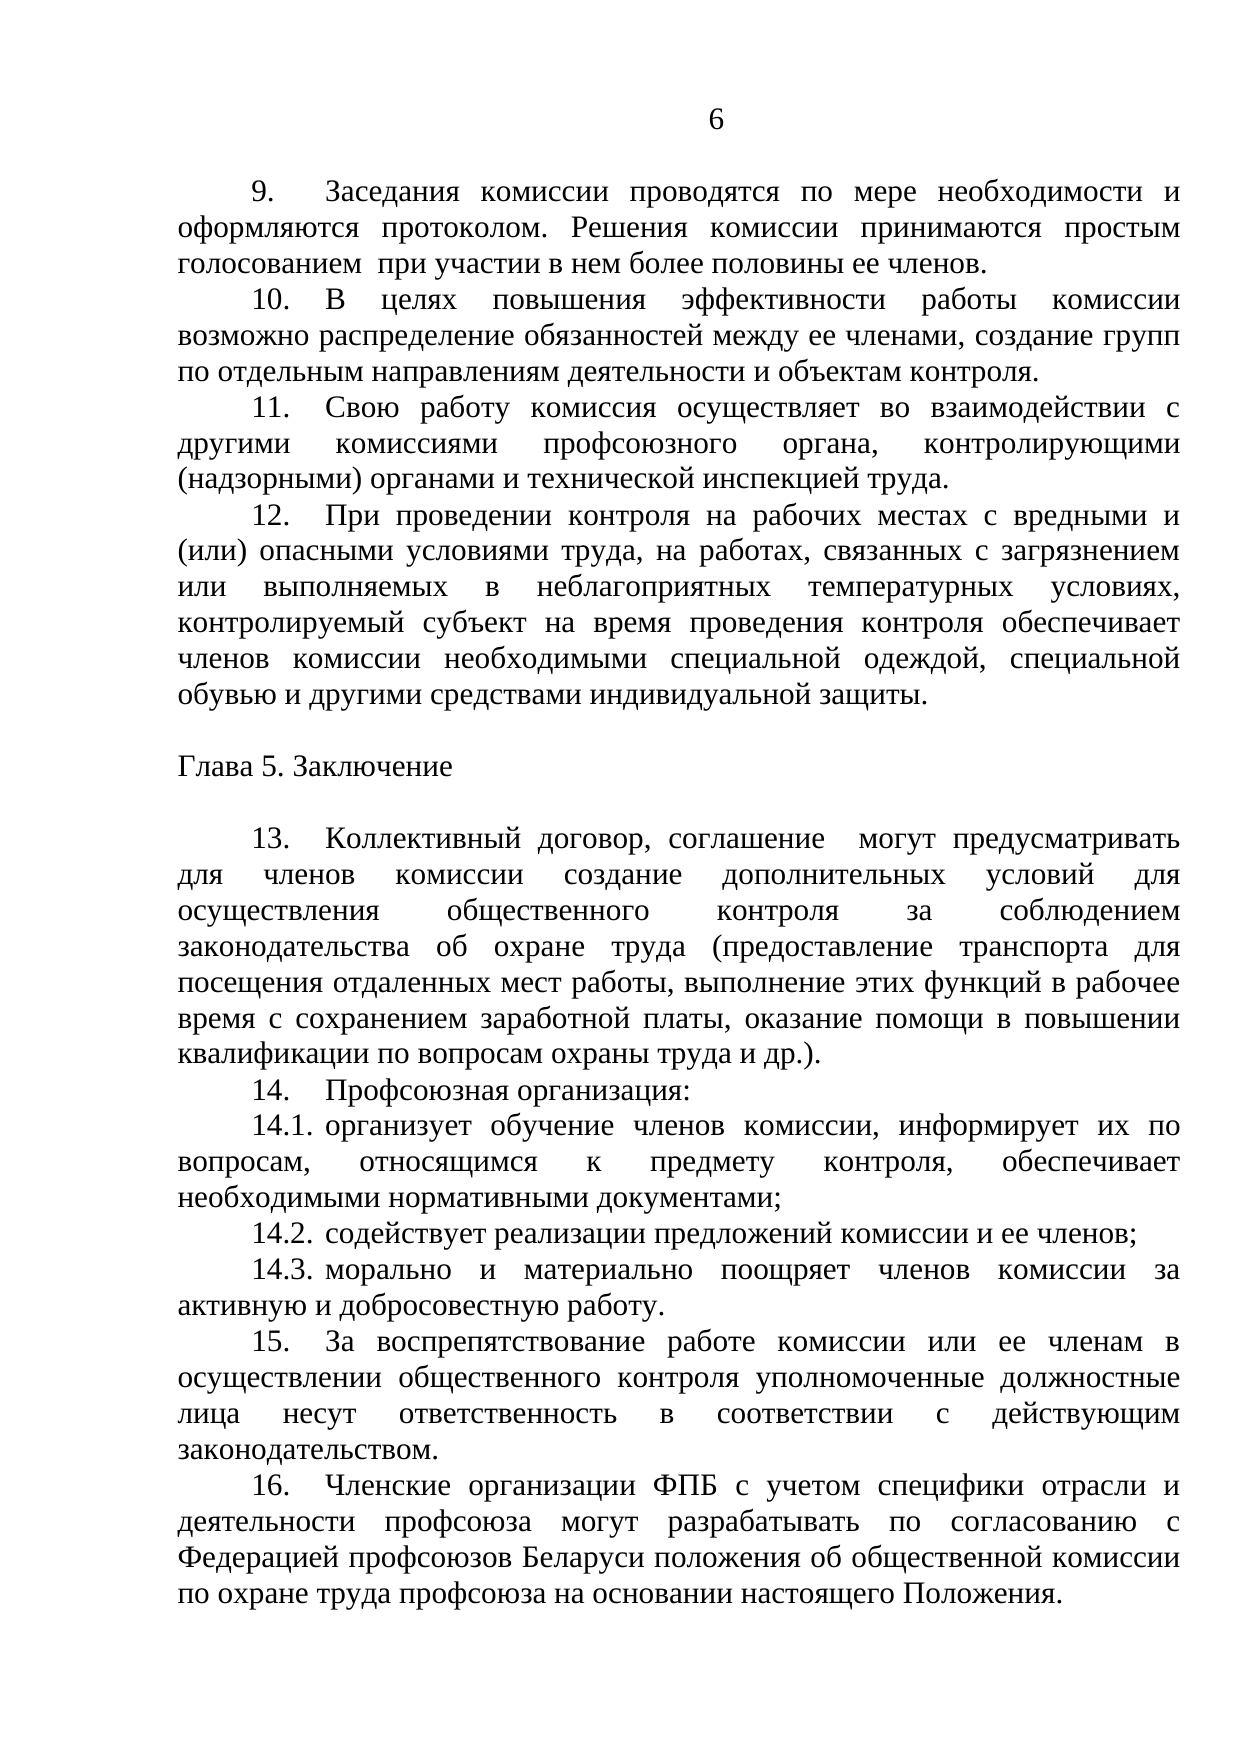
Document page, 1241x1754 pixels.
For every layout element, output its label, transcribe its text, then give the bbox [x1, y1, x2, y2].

list Коллективный договор, соглашение могут предусматривать для членов комиссии создание дополнительных условий для осуществления общественного контроля за соблюдением законодательства об охране труда (предоставление транспорта для посещения отдаленных мест работы, выполнение этих функций в рабочее время с сохранением заработной платы, оказание помощи в повышении квалификации по вопросам охраны труда и др.). [177, 819, 1181, 1071]
list Профсоюзная организация: [177, 1071, 1181, 1107]
list Свою работу комиссия осуществляет во взаимодействии с другими комиссиями профсоюзного органа, контролирующими (надзорными) органами и технической инспекцией труда. [177, 388, 1181, 496]
list морально и материально поощряет членов комиссии за активную и добросовестную работу. [177, 1250, 1181, 1322]
list В целях повышения эффективности работы комиссии возможно распределение обязанностей между ее членами, создание групп по отдельным направлениям деятельности и объектам контроля. [177, 280, 1181, 388]
list За воспрепятствование работе комиссии или ее членам в осуществлении общественного контроля уполномоченные должностные лица несут ответственность в соответствии с действующим законодательством. [177, 1322, 1181, 1466]
list При проведении контроля на рабочих местах с вредными и (или) опасными условиями труда, на работах, связанных с загрязнением или выполняемых в неблагоприятных температурных условиях, контролируемый субъект на время проведения контроля обеспечивает членов комиссии необходимыми специальной одеждой, специальной обувью и другими средствами индивидуальной защиты. [177, 496, 1181, 711]
text Глава 5. Заключение [177, 747, 1181, 783]
list Членские организации ФПБ с учетом специфики отрасли и деятельности профсоюза могут разрабатывать по согласованию с Федерацией профсоюзов Беларуси положения об общественной комиссии по охране труда профсоюза на основании настоящего Положения. [177, 1466, 1181, 1610]
list организует обучение членов комиссии, информирует их по вопросам, относящимся к предмету контроля, обеспечивает необходимыми нормативными документами; [177, 1107, 1181, 1214]
list содействует реализации предложений комиссии и ее членов; [177, 1214, 1181, 1250]
list Заседания комиссии проводятся по мере необходимости и оформляются протоколом. Решения комиссии принимаются простым голосованием при участии в нем более половины ее членов. [177, 172, 1181, 280]
